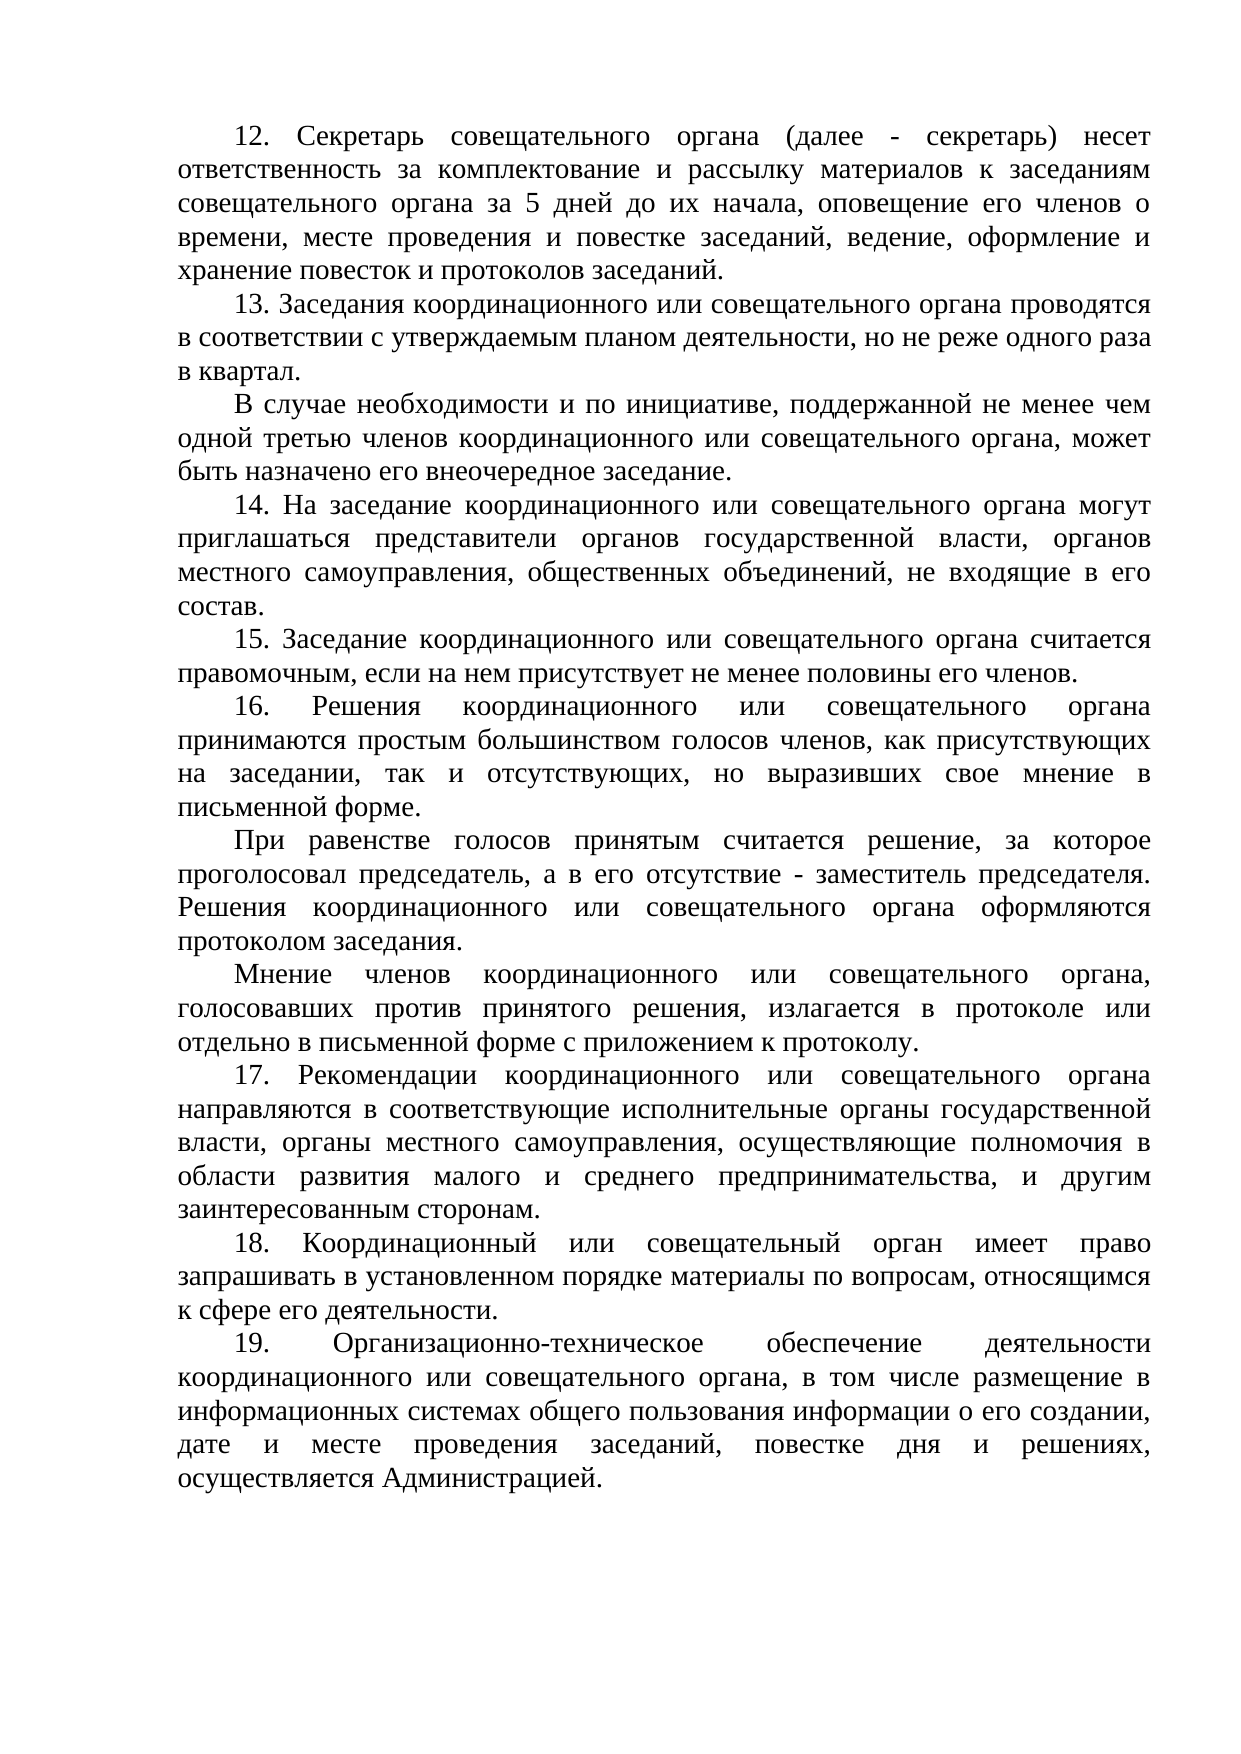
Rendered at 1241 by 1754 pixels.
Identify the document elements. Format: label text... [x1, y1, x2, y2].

text 17. Рекомендации координационного или совещательного органа направляются в соответствующие исполнительные органы государственной власти, органы местного самоуправления, осуществляющие полномочия в области развития малого и среднего предпринимательства, и другим заинтересованным сторонам. [177, 1057, 1152, 1225]
text 16. Решения координационного или совещательного органа принимаются простым большинством голосов членов, как присутствующих на заседании, так и отсутствующих, но выразивших свое мнение в письменной форме. [177, 688, 1152, 822]
text 18. Координационный или совещательный орган имеет право запрашивать в установленном порядке материалы по вопросам, относящимся к сфере его деятельности. [177, 1225, 1152, 1326]
text 13. Заседания координационного или совещательного органа проводятся в соответствии с утверждаемым планом деятельности, но не реже одного раза в квартал. [177, 286, 1152, 386]
text В случае необходимости и по инициативе, поддержанной не менее чем одной третью членов координационного или совещательного органа, может быть назначено его внеочередное заседание. [177, 386, 1152, 487]
text 12. Секретарь совещательного органа (далее - секретарь) несет ответственность за комплектование и рассылку материалов к заседаниям совещательного органа за 5 дней до их начала, оповещение его членов о времени, месте проведения и повестке заседаний, ведение, оформление и хранение повесток и протоколов заседаний. [177, 118, 1152, 286]
text Мнение членов координационного или совещательного органа, голосовавших против принятого решения, излагается в протоколе или отдельно в письменной форме с приложением к протоколу. [177, 957, 1152, 1057]
text 14. На заседание координационного или совещательного органа могут приглашаться представители органов государственной власти, органов местного самоуправления, общественных объединений, не входящие в его состав. [177, 487, 1152, 621]
text 15. Заседание координационного или совещательного органа считается правомочным, если на нем присутствует не менее половины его членов. [177, 621, 1152, 688]
text 19. Организационно-техническое обеспечение деятельности координационного или совещательного органа, в том числе размещение в информационных системах общего пользования информации о его создании, дате и месте проведения заседаний, повестке дня и решениях, осуществляется Администрацией. [177, 1326, 1152, 1493]
text При равенстве голосов принятым считается решение, за которое проголосовал председатель, а в его отсутствие - заместитель председателя. Решения координационного или совещательного органа оформляются протоколом заседания. [177, 822, 1152, 957]
